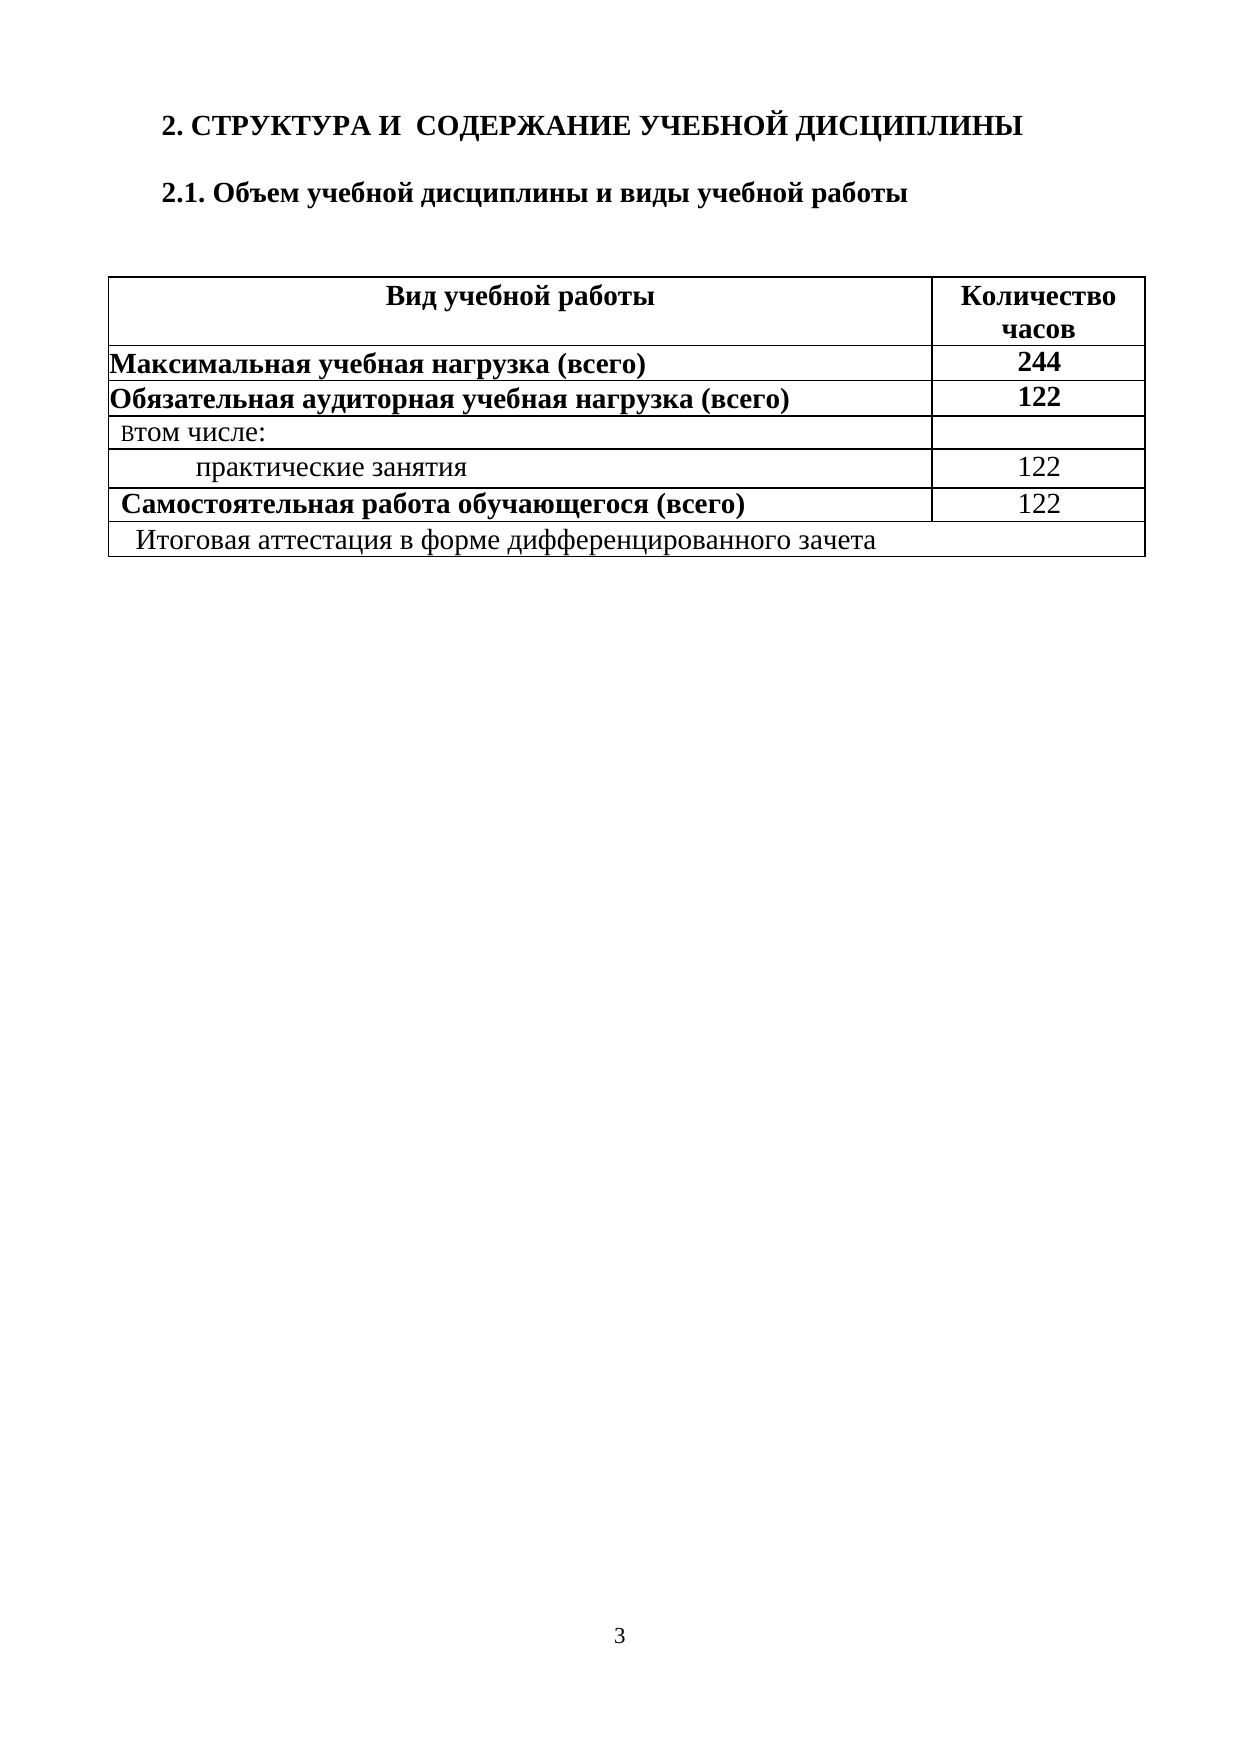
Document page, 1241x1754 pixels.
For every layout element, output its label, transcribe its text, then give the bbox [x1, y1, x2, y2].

table_cell Самостоятельная работа обучающегося (всего) [109, 489, 931, 521]
text 2.1. Объем учебной дисциплины и виды учебной работы [87, 175, 1157, 209]
table_header Вид учебной работы [109, 278, 931, 345]
table_cell [933, 417, 1144, 448]
table_cell Максимальная учебная нагрузка (всего) [109, 346, 931, 380]
table_cell Обязательная аудиторная учебная нагрузка (всего) [109, 381, 931, 415]
table_cell Итоговая аттестация в форме дифференцированного зачета [109, 522, 1144, 556]
table_cell 122 [933, 381, 1144, 415]
table_cell 122 [933, 450, 1144, 487]
table_cell 244 [933, 346, 1144, 380]
table_cell практические занятия [109, 450, 931, 487]
table_cell втом числе: [109, 417, 931, 448]
text 2. СТРУКТУРА И СОДЕРЖАНИЕ УЧЕБНОЙ ДИСЦИПЛИНЫ [87, 108, 1157, 142]
table_header Количество часов [933, 278, 1144, 345]
table_cell 122 [933, 489, 1144, 521]
